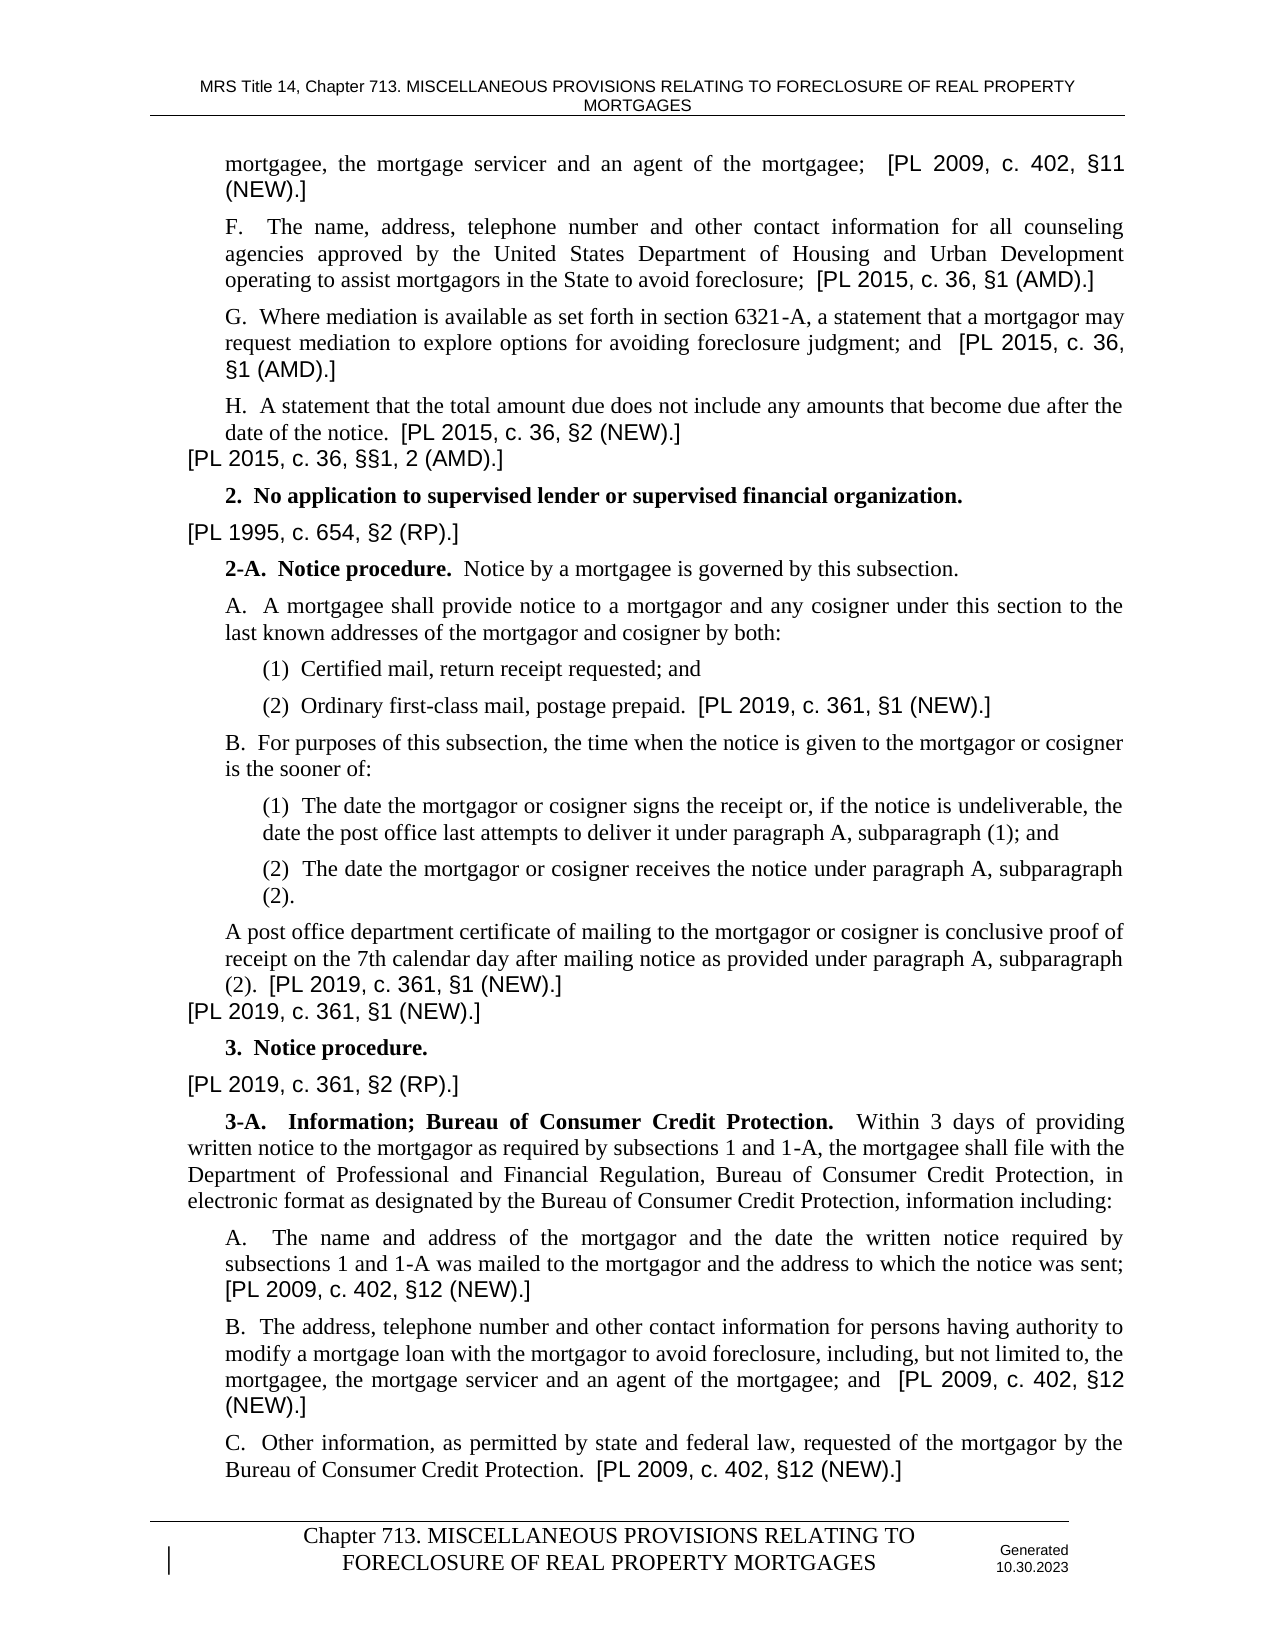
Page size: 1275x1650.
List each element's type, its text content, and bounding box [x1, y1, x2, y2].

text 3-A. Information; Bureau of Consumer Credit Protection. Within 3 days of providing written notice to the mortgagor as required by subsections 1 and 1‑A, the mortgagee shall file with the Department of Professional and Financial Regulation, Bureau of Consumer Credit Protection, in electronic format as designated by the Bureau of Consumer Credit Protection, information including: [187, 1108, 1125, 1213]
text B. The address, telephone number and other contact information for persons having authority to modify a mortgage loan with the mortgagor to avoid foreclosure, including, but not limited to, the mortgagee, the mortgage servicer and an agent of the mortgagee; and [PL 2009, c. 402, §12 (NEW).] [225, 1313, 1125, 1419]
text B. For purposes of this subsection, the time when the notice is given to the mortgagor or cosigner is the sooner of: [225, 729, 1125, 782]
text [PL 2015, c. 36, §§1, 2 (AMD).] [187, 445, 1125, 472]
text [PL 2019, c. 361, §1 (NEW).] [187, 998, 1125, 1024]
text 3. Notice procedure. [187, 1034, 1125, 1061]
text 2. No application to supervised lender or supervised financial organization. [187, 482, 1125, 508]
text A. A mortgagee shall provide notice to a mortgagor and any cosigner under this section to the last known addresses of the mortgagor and cosigner by both: [225, 592, 1125, 645]
text A post office department certificate of mailing to the mortgagor or cosigner is conclusive proof of receipt on the 7th calendar day after mailing notice as provided under paragraph A, subparagraph (2). [PL 2019, c. 361, §1 (NEW).] [225, 918, 1125, 998]
text C. Other information, as permitted by state and federal law, requested of the mortgagor by the Bureau of Consumer Credit Protection. [PL 2009, c. 402, §12 (NEW).] [225, 1429, 1125, 1482]
text (2) Ordinary first‑class mail, postage prepaid. [PL 2019, c. 361, §1 (NEW).] [262, 692, 1125, 719]
text 2-A. Notice procedure. Notice by a mortgagee is governed by this subsection. [187, 556, 1125, 582]
text (1) The date the mortgagor or cosigner signs the receipt or, if the notice is undeliverable, the date the post office last attempts to deliver it under paragraph A, subparagraph (1); and [262, 792, 1125, 845]
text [225, 150, 1125, 203]
text [PL 1995, c. 654, §2 (RP).] [187, 519, 1125, 545]
text (2) The date the mortgagor or cosigner receives the notice under paragraph A, subparagraph (2). [262, 855, 1125, 908]
text (1) Certified mail, return receipt requested; and [262, 655, 1125, 682]
text A. The name and address of the mortgagor and the date the written notice required by subsections 1 and 1‑A was mailed to the mortgagor and the address to which the notice was sent; [PL 2009, c. 402, §12 (NEW).] [225, 1224, 1125, 1303]
text [PL 2019, c. 361, §2 (RP).] [187, 1071, 1125, 1097]
text G. Where mediation is available as set forth in section 6321‑A, a statement that a mortgagor may request mediation to explore options for avoiding foreclosure judgment; and [PL 2015, c. 36, §1 (AMD).] [225, 303, 1125, 382]
text F. The name, address, telephone number and other contact information for all counseling agencies approved by the United States Department of Housing and Urban Development operating to assist mortgagors in the State to avoid foreclosure; [PL 2015, c. 36, §1 (AMD).] [225, 213, 1125, 292]
text H. A statement that the total amount due does not include any amounts that become due after the date of the notice. [PL 2015, c. 36, §2 (NEW).] [225, 392, 1125, 445]
